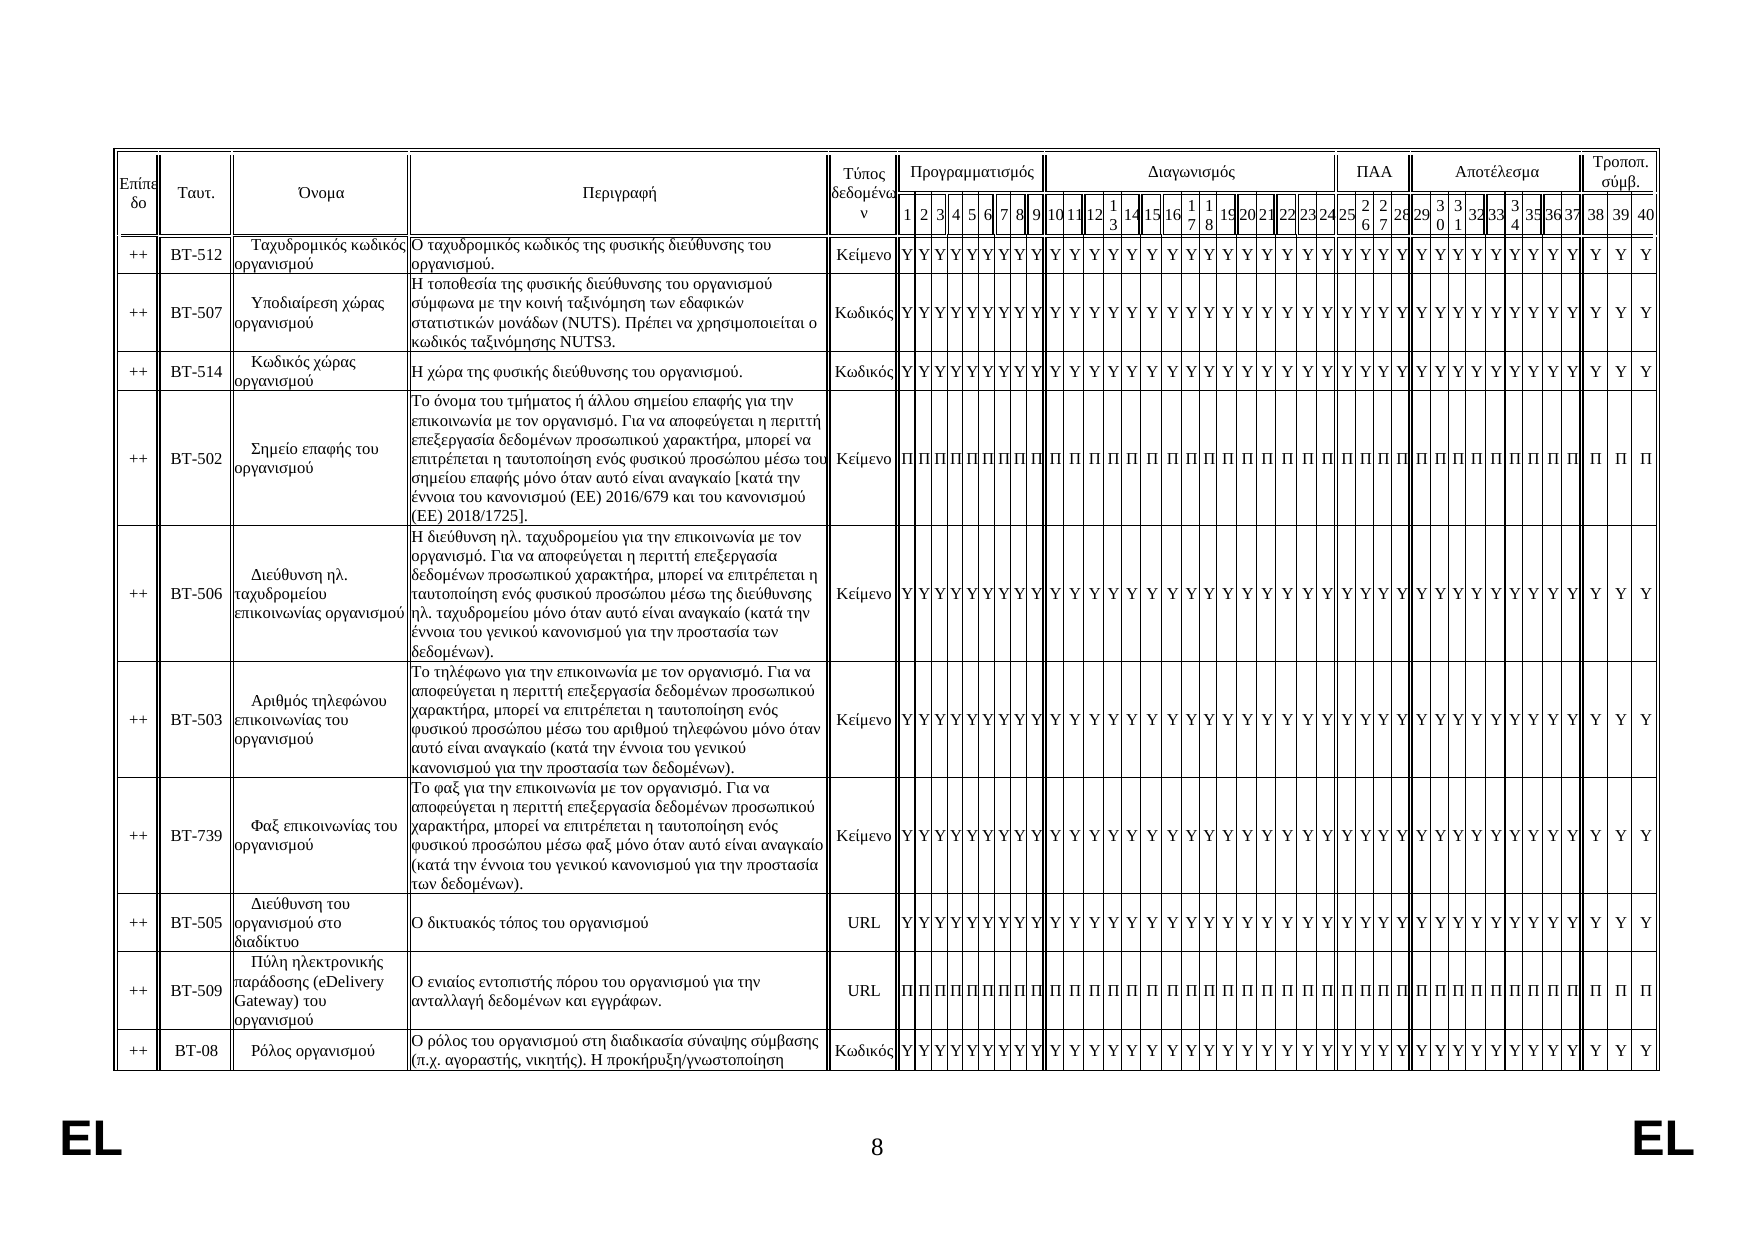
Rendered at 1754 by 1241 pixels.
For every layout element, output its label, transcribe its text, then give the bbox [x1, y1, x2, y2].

table_cell 17 [1182, 195, 1199, 234]
table_cell Π [1506, 391, 1522, 525]
table_cell 32 [1466, 195, 1483, 234]
table_cell Υ [1449, 352, 1465, 390]
table_cell Υ [1047, 526, 1063, 661]
table_cell Υ [1162, 274, 1181, 351]
table_cell 8 [1011, 195, 1024, 234]
table_cell Π [1562, 391, 1579, 525]
table_cell 11 [1064, 195, 1081, 234]
table_cell Υ [1104, 662, 1121, 777]
table_cell Υ [1449, 274, 1465, 351]
table_cell Υ [1466, 238, 1485, 273]
table_cell Υ [1413, 894, 1430, 951]
table_cell ++ [118, 894, 156, 951]
table_cell Π [1356, 391, 1373, 525]
table_cell Υ [995, 1030, 1010, 1070]
table_cell Υ [1543, 352, 1561, 390]
table_cell Υ [1237, 894, 1256, 951]
table_cell Υ [1562, 1030, 1579, 1070]
table_cell Υ [1449, 662, 1465, 777]
table_cell Η χώρα της φυσικής διεύθυνσης του οργανισμού. [411, 352, 826, 390]
table_cell BT-509 [161, 952, 230, 1029]
table_cell 35 [1523, 195, 1540, 234]
table_cell Π [1431, 952, 1448, 1029]
table_cell Π [1374, 391, 1391, 525]
table_cell Υ [1084, 526, 1103, 661]
table_header Επίπεδο [118, 152, 158, 234]
table_cell Υ [1027, 894, 1042, 951]
table_cell Π [1297, 391, 1316, 525]
table_cell Υ [995, 778, 1010, 893]
table_cell 33 [1488, 195, 1504, 234]
table_cell Υ [1122, 662, 1140, 777]
table_cell BT-506 [161, 526, 230, 661]
table_cell Π [948, 952, 962, 1029]
table_cell Υ [1317, 662, 1334, 777]
table_cell Υ [1027, 274, 1042, 351]
table_cell Υ [1257, 238, 1275, 273]
table_cell Π [1182, 952, 1199, 1029]
table_cell Υ [1237, 526, 1256, 661]
table_cell Υ [1543, 894, 1561, 951]
table_cell Π [1217, 952, 1236, 1029]
table_cell Υ [1047, 274, 1063, 351]
table_cell Υ [1338, 894, 1355, 951]
table_cell Υ [1276, 274, 1296, 351]
table_cell Π [1182, 391, 1199, 525]
table_cell Π [1257, 952, 1275, 1029]
table_cell Π [1338, 952, 1355, 1029]
table_cell Υ [1276, 526, 1296, 661]
table_cell 40 [1632, 191, 1658, 234]
table_cell Υ [1584, 274, 1607, 351]
table_cell Π [932, 391, 947, 525]
table_cell Π [1431, 391, 1448, 525]
table_cell Υ [1162, 1030, 1181, 1070]
table_cell Υ [1486, 526, 1504, 661]
table_cell Το φαξ για την επικοινωνία με τον οργανισμό. Για να αποφεύγεται η περιττή επεξεργασία δεδομένων προσωπικού χαρακτήρα, μπορεί να επιτρέπεται η ταυτοποίηση ενός φυσικού προσώπου μέσω φαξ μόνο όταν αυτό είναι αναγκαίο (κατά την έννοια του γενικού κανονισμού για την προστασία των δεδομένων). [411, 778, 826, 893]
table_cell Υ [900, 274, 914, 351]
table_cell Υ [1413, 352, 1430, 390]
table_cell Υ [1237, 352, 1256, 390]
table_cell Π [1064, 952, 1083, 1029]
table_cell Υ [1276, 778, 1296, 893]
table_cell 28 [1392, 195, 1408, 234]
table_cell Κείμενο [831, 238, 895, 273]
table_cell Υ [1200, 352, 1216, 390]
table_cell Υ [963, 352, 978, 390]
table_cell BT-507 [161, 274, 230, 351]
table_cell Υ [1084, 1030, 1103, 1070]
table_cell Υ [963, 274, 978, 351]
table_cell Υ [1064, 662, 1083, 777]
table_cell Υ [1047, 238, 1063, 273]
table_cell Υ [963, 1030, 978, 1070]
table_cell Υ [1466, 1030, 1485, 1070]
table_cell Υ [1431, 274, 1448, 351]
table_cell Υ [1084, 238, 1103, 273]
table_cell Υ [1317, 526, 1334, 661]
table_cell Υ [1562, 274, 1579, 351]
table_cell Υ [1374, 352, 1391, 390]
table_header Τύπος δεδομένων [828, 149, 897, 234]
table_cell Π [1506, 952, 1522, 1029]
table_cell 34 [1506, 195, 1522, 234]
table_cell Υ [1162, 352, 1181, 390]
table_cell Υ [1608, 526, 1631, 661]
table_cell Υ [1104, 894, 1121, 951]
table_cell Π [1027, 952, 1042, 1029]
table_cell Υ [995, 274, 1010, 351]
table_cell 20 [1239, 195, 1256, 234]
table_cell Υ [1543, 778, 1561, 893]
table_cell Υ [1064, 1030, 1083, 1070]
table_cell Υ [1338, 1030, 1355, 1070]
table_cell Υ [979, 662, 994, 777]
table_cell Υ [1523, 894, 1542, 951]
table_cell Υ [1276, 1030, 1296, 1070]
table_cell Υ [1162, 894, 1181, 951]
table_cell Υ [1200, 274, 1216, 351]
table_cell Υ [1257, 894, 1275, 951]
table_cell Υ [1047, 662, 1063, 777]
table_cell Υ [1237, 662, 1256, 777]
table_cell Υ [1608, 662, 1631, 777]
table_cell Π [1608, 391, 1631, 525]
table_cell Π [932, 952, 947, 1029]
table_cell Υ [1584, 238, 1607, 273]
table_cell Υ [1431, 778, 1448, 893]
table_cell Υ [1200, 778, 1216, 893]
table_cell Υ [963, 526, 978, 661]
table_cell Υ [932, 894, 947, 951]
table_cell Υ [1182, 238, 1199, 273]
table_cell Υ [1084, 274, 1103, 351]
table_cell Υ [1486, 894, 1504, 951]
table_cell 38 [1584, 195, 1607, 234]
table_cell Υ [1431, 238, 1448, 273]
table_cell 30 [1431, 195, 1448, 234]
table_cell Υ [1632, 1030, 1656, 1070]
table_cell Υ [1011, 526, 1026, 661]
table_cell 5 [963, 195, 978, 234]
table_cell Υ [995, 238, 1010, 273]
table_cell Υ [1413, 662, 1430, 777]
table_cell Κωδικός [831, 274, 895, 351]
table_cell Υ [1584, 894, 1607, 951]
table_header Όνομα [232, 149, 409, 234]
table_cell Π [1317, 952, 1334, 1029]
table_cell Υ [1162, 662, 1181, 777]
table_cell Υ [1237, 238, 1256, 273]
table_cell Υ [1182, 894, 1199, 951]
table_cell Υ [1413, 274, 1430, 351]
table_cell Π [1104, 952, 1121, 1029]
table_cell 16 [1164, 195, 1181, 234]
table_cell Π [1449, 391, 1465, 525]
table_cell Υ [1122, 894, 1140, 951]
table_cell Υ [932, 274, 947, 351]
table_cell Υ [1562, 778, 1579, 893]
table_cell Υ [1064, 238, 1083, 273]
table_cell Υ [1064, 352, 1083, 390]
table_cell Υ [1608, 274, 1631, 351]
table_cell Π [1200, 391, 1216, 525]
table_cell Υ [1449, 1030, 1465, 1070]
table_cell 15 [1143, 195, 1160, 234]
table_cell Υ [948, 352, 962, 390]
table_cell 36 [1545, 195, 1561, 234]
table_cell Η τοποθεσία της φυσικής διεύθυνσης του οργανισμού σύμφωνα με την κοινή ταξινόμηση των εδαφικών στατιστικών μονάδων (NUTS). Πρέπει να χρησιμοποιείται ο κωδικός ταξινόμησης NUTS3. [411, 274, 826, 351]
table_cell Υ [1084, 352, 1103, 390]
table_cell Υ [1182, 274, 1199, 351]
table_cell Υ [900, 352, 914, 390]
table_cell Αριθμός τηλεφώνου επικοινωνίας του οργανισμού [234, 662, 407, 777]
table_cell Υ [1392, 894, 1408, 951]
table_cell Κείμενο [831, 526, 895, 661]
table_cell Υποδιαίρεση χώρας οργανισμού [234, 274, 407, 351]
table_cell Υ [1297, 526, 1316, 661]
table_cell Υ [1011, 274, 1026, 351]
table_cell Υ [1122, 526, 1140, 661]
table_cell Υ [1237, 778, 1256, 893]
table_cell Υ [1486, 274, 1504, 351]
table_cell Υ [1200, 662, 1216, 777]
table_cell ++ [118, 952, 156, 1029]
table_cell Υ [1486, 352, 1504, 390]
table_cell Π [916, 391, 931, 525]
table_cell Υ [1562, 662, 1579, 777]
table_cell Υ [916, 352, 931, 390]
table_cell Υ [900, 238, 914, 273]
table_cell Π [1466, 391, 1485, 525]
table_cell Υ [1562, 526, 1579, 661]
table_cell Υ [1608, 1030, 1631, 1070]
table_cell Υ [1200, 526, 1216, 661]
table_cell Υ [963, 778, 978, 893]
table_cell Υ [1297, 352, 1316, 390]
table_cell Υ [979, 1030, 994, 1070]
table_cell ++ [118, 234, 157, 273]
table_cell Υ [1317, 778, 1334, 893]
table_cell Υ [1338, 274, 1355, 351]
table_cell Π [1584, 952, 1607, 1029]
table_cell Π [979, 952, 994, 1029]
table_cell Υ [1608, 238, 1631, 273]
table_cell Υ [995, 352, 1010, 390]
table_cell Υ [1297, 238, 1316, 273]
table_cell Υ [1466, 894, 1485, 951]
table_cell Υ [1356, 526, 1373, 661]
table_cell Υ [1356, 1030, 1373, 1070]
table_cell Υ [1276, 352, 1296, 390]
table_cell BT-503 [161, 662, 230, 777]
table_cell Υ [1523, 778, 1542, 893]
table_cell Π [1413, 391, 1430, 525]
table_cell 26 [1356, 195, 1373, 234]
table_cell Υ [1506, 274, 1522, 351]
table_cell Υ [1217, 352, 1236, 390]
table_cell 9 [1029, 195, 1042, 234]
table_cell Π [1392, 391, 1408, 525]
table_cell Π [1141, 391, 1161, 525]
table_cell Υ [1374, 1030, 1391, 1070]
table_cell Υ [1543, 238, 1561, 273]
table_cell Π [1632, 952, 1656, 1029]
table_cell Π [1486, 391, 1504, 525]
table_cell Π [1122, 952, 1140, 1029]
table_cell Υ [1562, 352, 1579, 390]
table_cell Υ [1011, 662, 1026, 777]
table_cell Υ [1162, 526, 1181, 661]
table_cell 13 [1104, 195, 1121, 234]
table_cell Υ [1217, 778, 1236, 893]
table_cell 27 [1374, 195, 1391, 234]
table_header ΠΑΑ [1336, 149, 1411, 191]
table_cell Υ [1466, 274, 1485, 351]
table_cell Υ [932, 352, 947, 390]
table_cell Υ [1523, 352, 1542, 390]
table_cell ++ [118, 526, 156, 661]
table_cell Υ [1122, 274, 1140, 351]
table_cell Υ [979, 894, 994, 951]
table_cell Υ [1276, 662, 1296, 777]
table_cell Υ [963, 662, 978, 777]
table_cell Υ [1431, 662, 1448, 777]
table_cell Υ [1047, 1030, 1063, 1070]
table_cell Υ [1104, 778, 1121, 893]
table_cell Υ [1466, 778, 1485, 893]
table_cell 37 [1562, 195, 1579, 234]
table_cell Π [1632, 391, 1656, 525]
table_cell Κωδικός [831, 352, 895, 390]
table_cell Υ [995, 526, 1010, 661]
table_cell BT-514 [161, 352, 230, 390]
table_cell Υ [1632, 526, 1656, 661]
table_cell Υ [1276, 894, 1296, 951]
table_cell Υ [1104, 238, 1121, 273]
table_cell Υ [1011, 238, 1026, 273]
table_cell Κείμενο [831, 391, 895, 525]
table_cell Υ [1182, 526, 1199, 661]
table_cell ++ [118, 274, 156, 351]
table_cell Υ [1162, 778, 1181, 893]
table_cell Υ [1562, 238, 1579, 273]
table_cell Υ [1257, 662, 1275, 777]
table_cell Υ [1449, 238, 1465, 273]
table_cell Υ [1392, 662, 1408, 777]
table_cell Υ [1257, 1030, 1275, 1070]
table_cell Υ [1356, 894, 1373, 951]
table_cell Σημείο επαφής του οργανισμού [234, 391, 407, 525]
table_cell 23 [1299, 195, 1316, 234]
table_cell Υ [1104, 1030, 1121, 1070]
table_header Ταυτ. [159, 149, 232, 234]
table_header Προγραμματισμός [897, 149, 1044, 191]
table_cell 21 [1257, 195, 1273, 234]
table_cell Π [1276, 952, 1296, 1029]
table_cell Υ [1141, 778, 1161, 893]
table_cell Π [1486, 952, 1504, 1029]
table_cell Υ [1374, 894, 1391, 951]
table_cell Π [1392, 952, 1408, 1029]
table_cell Υ [1486, 1030, 1504, 1070]
table_cell 2 [916, 195, 931, 234]
table_cell Υ [1182, 778, 1199, 893]
table_header Διαγωνισμός [1044, 149, 1336, 191]
table_cell Υ [1317, 274, 1334, 351]
table_cell Υ [963, 238, 978, 273]
table_cell 19 [1217, 195, 1234, 234]
table_cell Ταχυδρομικός κωδικός οργανισμού [234, 237, 407, 273]
table_cell Υ [1413, 238, 1430, 273]
table_cell Υ [1257, 274, 1275, 351]
table_cell Υ [932, 662, 947, 777]
table_cell Υ [1486, 238, 1504, 273]
table_cell Υ [1200, 894, 1216, 951]
table_cell Υ [1011, 894, 1026, 951]
table_cell Πύλη ηλεκτρονικής παράδοσης (eDelivery Gateway) του οργανισμού [234, 952, 407, 1029]
table_cell Υ [1011, 1030, 1026, 1070]
table_cell 4 [949, 195, 962, 234]
table_cell Υ [1584, 778, 1607, 893]
table_cell Π [1027, 391, 1042, 525]
table_cell Υ [1217, 894, 1236, 951]
table_cell Υ [948, 778, 962, 893]
table_cell Υ [1506, 662, 1522, 777]
table_cell 12 [1086, 195, 1103, 234]
table_header Αποτέλεσμα [1411, 152, 1581, 191]
table_cell Υ [1392, 526, 1408, 661]
table_cell Υ [1237, 274, 1256, 351]
table_cell Το όνομα του τμήματος ή άλλου σημείου επαφής για την επικοινωνία με τον οργανισμό. Για να αποφεύγεται η περιττή επεξεργασία δεδομένων προσωπικού χαρακτήρα, μπορεί να επιτρέπεται η ταυτοποίηση ενός φυσικού προσώπου μέσω του σημείου επαφής μόνο όταν αυτό είναι αναγκαίο [κατά την έννοια του κανονισμού (ΕΕ) 2016/679 και του κανονισμού (ΕΕ) 2018/1725]. [411, 391, 826, 525]
table_cell Υ [1217, 274, 1236, 351]
table_cell Υ [1141, 238, 1161, 273]
table_cell Υ [963, 894, 978, 951]
table_cell Υ [1584, 662, 1607, 777]
table_cell Υ [948, 1030, 962, 1070]
table_cell Υ [1632, 778, 1656, 893]
table_cell Υ [1297, 662, 1316, 777]
table_cell Υ [1506, 778, 1522, 893]
table_cell Υ [1011, 778, 1026, 893]
table_cell Υ [1431, 352, 1448, 390]
table_cell Υ [1466, 662, 1485, 777]
table_cell BT-502 [161, 391, 230, 525]
table_cell Υ [932, 778, 947, 893]
table_cell Υ [1374, 274, 1391, 351]
table_cell Υ [1200, 1030, 1216, 1070]
table_cell Π [1297, 952, 1316, 1029]
table_cell Υ [1084, 662, 1103, 777]
table_cell Υ [1162, 238, 1181, 273]
table_cell 14 [1122, 195, 1138, 234]
table_header Τροποπ. σύμβ. [1581, 149, 1658, 191]
table_cell Υ [1141, 662, 1161, 777]
table_cell Υ [1608, 352, 1631, 390]
table_cell Υ [1027, 1030, 1042, 1070]
table_cell Υ [1276, 238, 1296, 273]
table_cell ++ [118, 778, 156, 893]
table_cell Π [1237, 952, 1256, 1029]
table_cell Π [1608, 952, 1631, 1029]
table_cell Υ [1064, 526, 1083, 661]
table_cell Υ [1122, 238, 1140, 273]
table_cell Π [1064, 391, 1083, 525]
table_cell BT-739 [161, 778, 230, 893]
table_cell Υ [1632, 352, 1656, 390]
table_cell 25 [1338, 195, 1355, 234]
table_cell Υ [1200, 238, 1216, 273]
table_cell 18 [1200, 195, 1216, 234]
table_cell Π [900, 952, 914, 1029]
table_cell Η διεύθυνση ηλ. ταχυδρομείου για την επικοινωνία με τον οργανισμό. Για να αποφεύγεται η περιττή επεξεργασία δεδομένων προσωπικού χαρακτήρα, μπορεί να επιτρέπεται η ταυτοποίηση ενός φυσικού προσώπου μέσω της διεύθυνσης ηλ. ταχυδρομείου μόνο όταν αυτό είναι αναγκαίο (κατά την έννοια του γενικού κανονισμού για την προστασία των δεδομένων). [411, 526, 826, 661]
table_cell Π [1011, 391, 1026, 525]
table_cell Υ [916, 778, 931, 893]
table_cell Π [900, 391, 914, 525]
table_cell Υ [1449, 778, 1465, 893]
table_cell Ο ενιαίος εντοπιστής πόρου του οργανισμού για την ανταλλαγή δεδομένων και εγγράφων. [411, 952, 826, 1029]
table_cell 1 [900, 195, 914, 234]
table_cell Υ [1217, 662, 1236, 777]
table_cell Υ [1027, 778, 1042, 893]
table_cell Π [1084, 391, 1103, 525]
table_cell Υ [1317, 238, 1334, 273]
table_cell Υ [1104, 526, 1121, 661]
table_cell Υ [1027, 662, 1042, 777]
table_cell Υ [1413, 526, 1430, 661]
table_cell Π [1200, 952, 1216, 1029]
table_cell Ρόλος οργανισμού [234, 1030, 407, 1070]
table_cell BT-08 [161, 1030, 230, 1070]
table_cell Π [1217, 391, 1236, 525]
table_cell Υ [1257, 778, 1275, 893]
table_cell Διεύθυνση ηλ. ταχυδρομείου επικοινωνίας οργανισμού [234, 526, 407, 661]
table_cell Π [1162, 391, 1181, 525]
table_cell Υ [1356, 238, 1373, 273]
table_cell Υ [979, 352, 994, 390]
table_cell Υ [900, 894, 914, 951]
table_cell Π [1449, 952, 1465, 1029]
table_cell Υ [932, 238, 947, 273]
table_cell Υ [1141, 526, 1161, 661]
table_cell Υ [1632, 274, 1656, 351]
table_cell Κείμενο [831, 778, 895, 893]
table_cell Υ [1584, 526, 1607, 661]
table_cell Υ [916, 1030, 931, 1070]
table_cell Υ [1431, 526, 1448, 661]
table_cell Υ [1217, 526, 1236, 661]
table_cell URL [831, 894, 895, 951]
table_cell Υ [1257, 526, 1275, 661]
table_cell Υ [1486, 662, 1504, 777]
table_cell Υ [1297, 894, 1316, 951]
table_cell Υ [1237, 1030, 1256, 1070]
table_cell Υ [1356, 662, 1373, 777]
table_cell Π [1523, 391, 1542, 525]
table_cell Π [1237, 391, 1256, 525]
table_cell Υ [1523, 662, 1542, 777]
table_cell Υ [1064, 274, 1083, 351]
table_cell Υ [1506, 526, 1522, 661]
table_cell Υ [995, 894, 1010, 951]
table_cell Υ [1297, 778, 1316, 893]
table_cell Υ [1466, 526, 1485, 661]
table_cell 29 [1413, 195, 1430, 234]
table_cell Υ [1047, 352, 1063, 390]
table_cell Π [1584, 391, 1607, 525]
table_cell Π [1011, 952, 1026, 1029]
table_cell Υ [1374, 778, 1391, 893]
table_cell Υ [1356, 274, 1373, 351]
table_cell Υ [1141, 1030, 1161, 1070]
table_cell 10 [1047, 195, 1063, 234]
table_cell URL [831, 952, 895, 1029]
table_cell Π [1338, 391, 1355, 525]
table_cell Υ [1141, 894, 1161, 951]
table_cell Υ [1506, 1030, 1522, 1070]
table_cell Π [979, 391, 994, 525]
table_cell Π [1047, 391, 1063, 525]
table_cell Υ [1122, 778, 1140, 893]
table_cell 6 [979, 195, 992, 234]
table_cell Υ [1084, 778, 1103, 893]
table_cell Π [1466, 952, 1485, 1029]
table_cell 3 [932, 195, 945, 234]
table_cell Υ [1338, 662, 1355, 777]
table_cell Υ [948, 274, 962, 351]
table_cell Υ [1374, 526, 1391, 661]
table_cell Υ [1338, 526, 1355, 661]
table_cell Υ [979, 526, 994, 661]
table_cell 7 [997, 195, 1010, 234]
table_cell Π [963, 391, 978, 525]
table_cell Π [1104, 391, 1121, 525]
table_cell Υ [1182, 662, 1199, 777]
table_cell Υ [1608, 778, 1631, 893]
table_cell Υ [1064, 778, 1083, 893]
table_cell ++ [118, 1030, 156, 1070]
table_cell Υ [916, 662, 931, 777]
table_cell Υ [916, 894, 931, 951]
table_cell Υ [1466, 352, 1485, 390]
table_cell Υ [948, 526, 962, 661]
table_cell Π [1543, 391, 1561, 525]
table_cell Διεύθυνση του οργανισμού στο διαδίκτυο [234, 894, 407, 951]
table_cell Υ [1011, 352, 1026, 390]
table_cell Υ [1632, 662, 1656, 777]
table_cell Υ [1543, 1030, 1561, 1070]
table_cell Υ [1027, 352, 1042, 390]
table_cell Υ [1141, 352, 1161, 390]
table_cell 39 [1608, 195, 1631, 234]
table_cell Υ [1392, 778, 1408, 893]
table_cell Υ [1374, 238, 1391, 273]
table_cell Π [1257, 391, 1275, 525]
table_cell Π [1413, 952, 1430, 1029]
table_cell 22 [1278, 195, 1295, 234]
table_cell Φαξ επικοινωνίας του οργανισμού [234, 778, 407, 893]
table_cell Υ [1122, 1030, 1140, 1070]
table_cell BT-505 [161, 894, 230, 951]
table_cell Υ [1413, 1030, 1430, 1070]
table_cell Υ [1632, 234, 1658, 273]
table_cell ++ [118, 352, 156, 390]
table_cell Υ [1523, 1030, 1542, 1070]
table_cell Π [1356, 952, 1373, 1029]
table_cell Υ [916, 526, 931, 661]
table_cell Υ [1506, 352, 1522, 390]
table_cell Υ [979, 274, 994, 351]
table_cell Π [1317, 391, 1334, 525]
table_cell Υ [1217, 238, 1236, 273]
table_cell Υ [1632, 894, 1656, 951]
table_cell Υ [1562, 894, 1579, 951]
table_cell Υ [1431, 894, 1448, 951]
table_cell Υ [1104, 352, 1121, 390]
table_cell Υ [995, 662, 1010, 777]
table_cell Υ [1523, 274, 1542, 351]
table_cell Π [1162, 952, 1181, 1029]
table_cell Υ [948, 238, 962, 273]
table_cell Π [995, 391, 1010, 525]
table_cell Υ [1027, 238, 1042, 273]
table_cell Π [948, 391, 962, 525]
table_cell Υ [948, 662, 962, 777]
table_cell Κείμενο [831, 662, 895, 777]
table_cell Υ [979, 778, 994, 893]
table_cell Υ [900, 1030, 914, 1070]
table_cell Υ [1141, 274, 1161, 351]
table_cell Υ [932, 1030, 947, 1070]
table_cell Υ [900, 662, 914, 777]
table_cell Υ [979, 238, 994, 273]
table_cell Υ [900, 526, 914, 661]
table_cell Π [1047, 952, 1063, 1029]
table_cell Υ [1392, 238, 1408, 273]
table_cell Π [995, 952, 1010, 1029]
table_cell Π [916, 952, 931, 1029]
table_cell Κωδικός [831, 1030, 895, 1070]
table_cell Π [1543, 952, 1561, 1029]
table_cell Υ [1104, 274, 1121, 351]
table_cell Ο ταχυδρομικός κωδικός της φυσικής διεύθυνσης του οργανισμού. [411, 238, 826, 273]
table_cell Υ [1413, 778, 1430, 893]
table_cell Υ [1317, 352, 1334, 390]
table_cell Υ [1608, 894, 1631, 951]
table_cell Υ [1257, 352, 1275, 390]
table_cell Π [1562, 952, 1579, 1029]
table_cell Υ [1506, 238, 1522, 273]
table_cell Υ [1392, 1030, 1408, 1070]
table_cell Υ [948, 894, 962, 951]
table_cell Υ [1584, 1030, 1607, 1070]
table_cell Υ [1027, 526, 1042, 661]
table_cell Υ [1356, 352, 1373, 390]
table_cell Υ [1543, 662, 1561, 777]
table_cell 31 [1449, 195, 1465, 234]
table_cell Υ [1317, 1030, 1334, 1070]
table_cell Υ [1297, 1030, 1316, 1070]
table_cell Ο δικτυακός τόπος του οργανισμού [411, 894, 826, 951]
table_cell Υ [1523, 526, 1542, 661]
table_cell Π [963, 952, 978, 1029]
table_cell Π [1276, 391, 1296, 525]
table_cell Υ [1338, 778, 1355, 893]
table_cell Υ [1084, 894, 1103, 951]
table_cell 24 [1317, 195, 1334, 234]
table_cell ++ [118, 662, 156, 777]
table_cell Π [1523, 952, 1542, 1029]
table_cell Π [1141, 952, 1161, 1029]
table_header Περιγραφή [409, 152, 828, 234]
table_cell Υ [1486, 778, 1504, 893]
table_cell Υ [1182, 1030, 1199, 1070]
table_cell Υ [1543, 526, 1561, 661]
table_cell Υ [1297, 274, 1316, 351]
table_cell Υ [1449, 894, 1465, 951]
table_cell Κωδικός χώρας οργανισμού [234, 352, 407, 390]
table_cell Υ [1338, 238, 1355, 273]
table_cell Υ [1047, 894, 1063, 951]
table_cell Υ [932, 526, 947, 661]
table_cell Υ [1449, 526, 1465, 661]
table_cell ++ [118, 391, 156, 525]
table_cell Υ [1392, 274, 1408, 351]
table_cell Υ [1506, 894, 1522, 951]
table_cell Υ [1392, 352, 1408, 390]
table_cell Υ [1431, 1030, 1448, 1070]
table_cell Υ [900, 778, 914, 893]
table_cell Το τηλέφωνο για την επικοινωνία με τον οργανισμό. Για να αποφεύγεται η περιττή επεξεργασία δεδομένων προσωπικού χαρακτήρα, μπορεί να επιτρέπεται η ταυτοποίηση ενός φυσικού προσώπου μέσω του αριθμού τηλεφώνου μόνο όταν αυτό είναι αναγκαίο (κατά την έννοια του γενικού κανονισμού για την προστασία των δεδομένων). [411, 662, 826, 777]
table_cell Π [1122, 391, 1140, 525]
table_cell Υ [1182, 352, 1199, 390]
table_cell Υ [1374, 662, 1391, 777]
table_cell Υ [1543, 274, 1561, 351]
table_cell Υ [1122, 352, 1140, 390]
table_cell Υ [1317, 894, 1334, 951]
table_cell Υ [1047, 778, 1063, 893]
table_cell Υ [1338, 352, 1355, 390]
table_cell Υ [1356, 778, 1373, 893]
table_cell Υ [1584, 352, 1607, 390]
table_cell Π [1084, 952, 1103, 1029]
table_cell Υ [916, 274, 931, 351]
table_cell BT-512 [161, 238, 230, 273]
table_cell Π [1374, 952, 1391, 1029]
table_cell Υ [1523, 238, 1542, 273]
table_cell Υ [916, 238, 931, 273]
table_cell Υ [1217, 1030, 1236, 1070]
table_cell Υ [1064, 894, 1083, 951]
